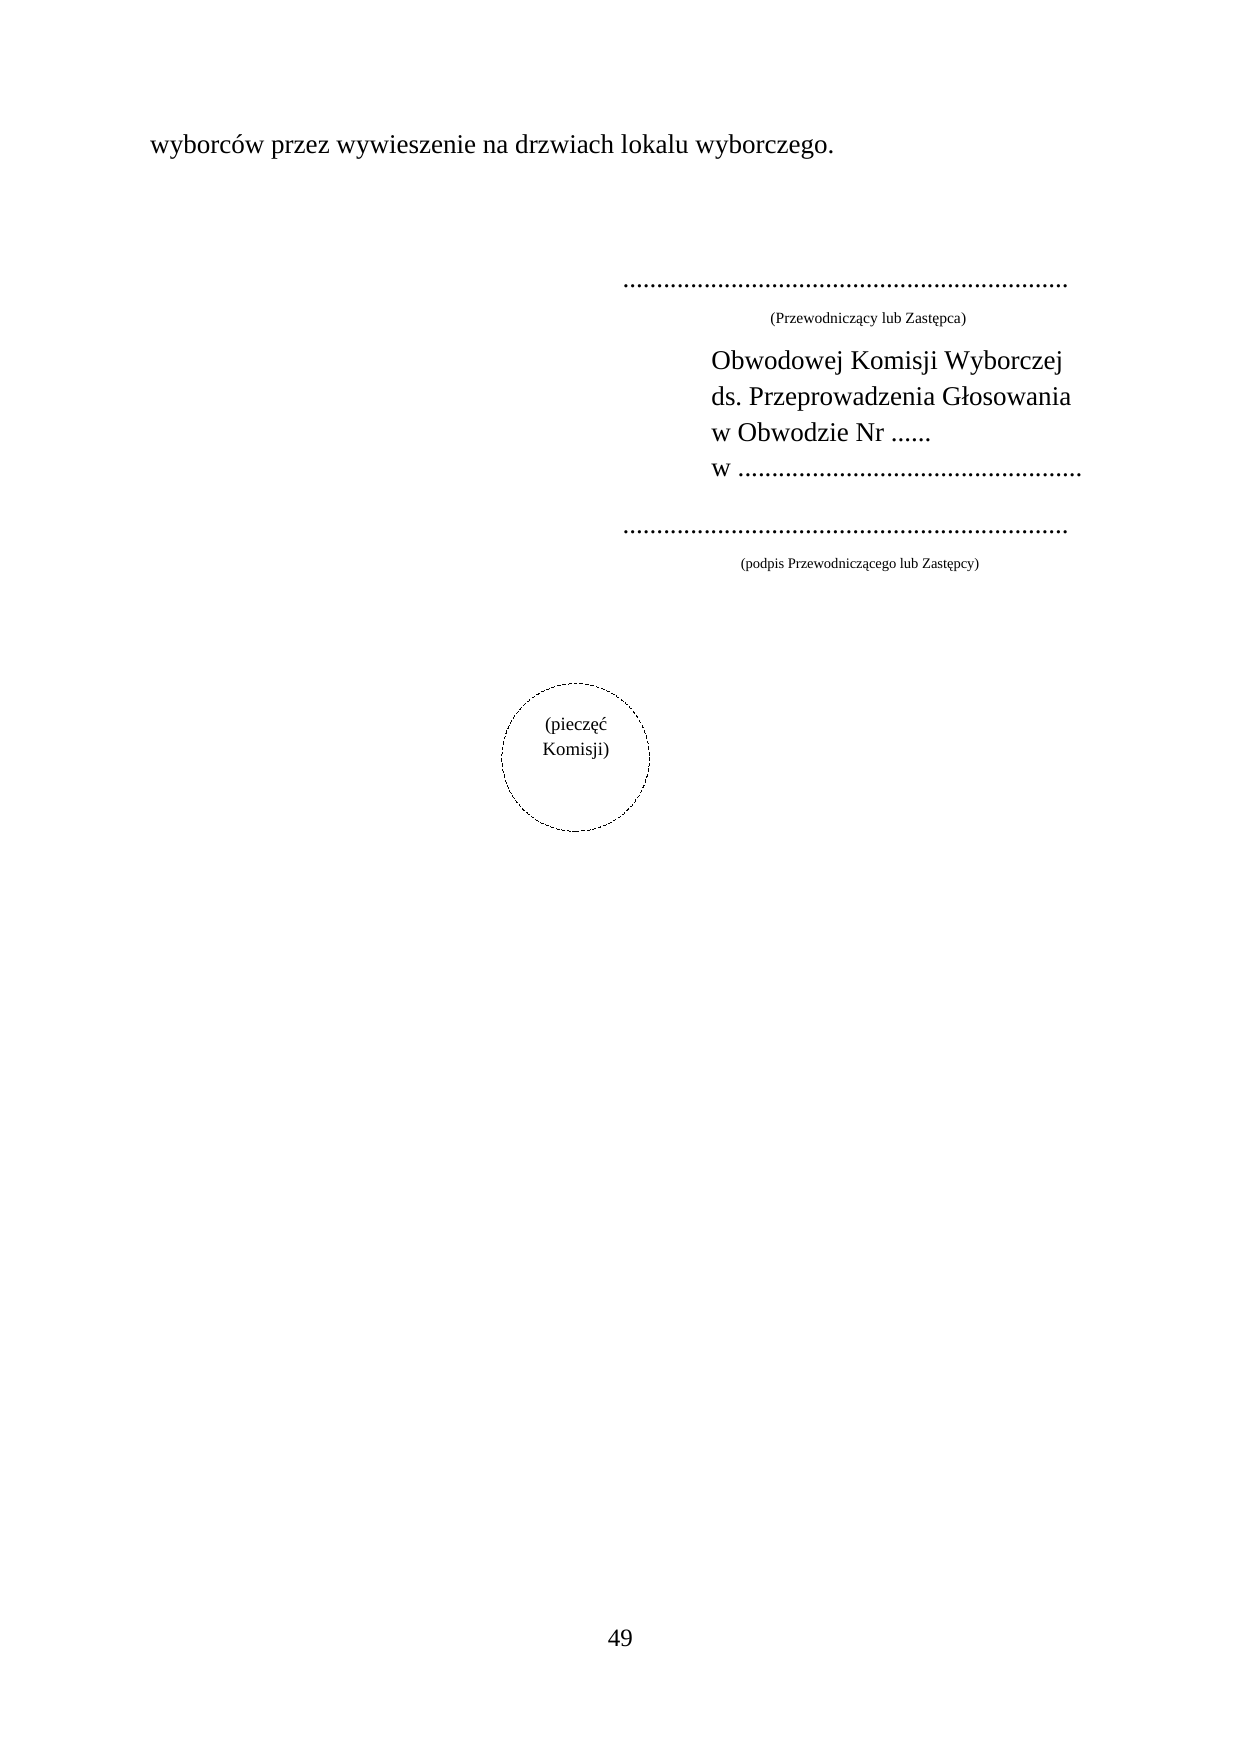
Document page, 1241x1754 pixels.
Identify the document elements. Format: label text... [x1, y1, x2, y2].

list Obwodowej Komisji Wyborczej ds. Przeprowadzenia Głosowania w Obwodzie Nr ...... [711, 344, 1090, 447]
list (Przewodniczący lub Zastępca) [770, 308, 1090, 340]
text .................................................................. [622, 508, 1090, 539]
list w ................................................... [711, 451, 1090, 483]
text .................................................................. [622, 262, 1090, 293]
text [150, 128, 1090, 159]
text (podpis Przewodniczącego lub Zastępcy) [741, 555, 1090, 583]
